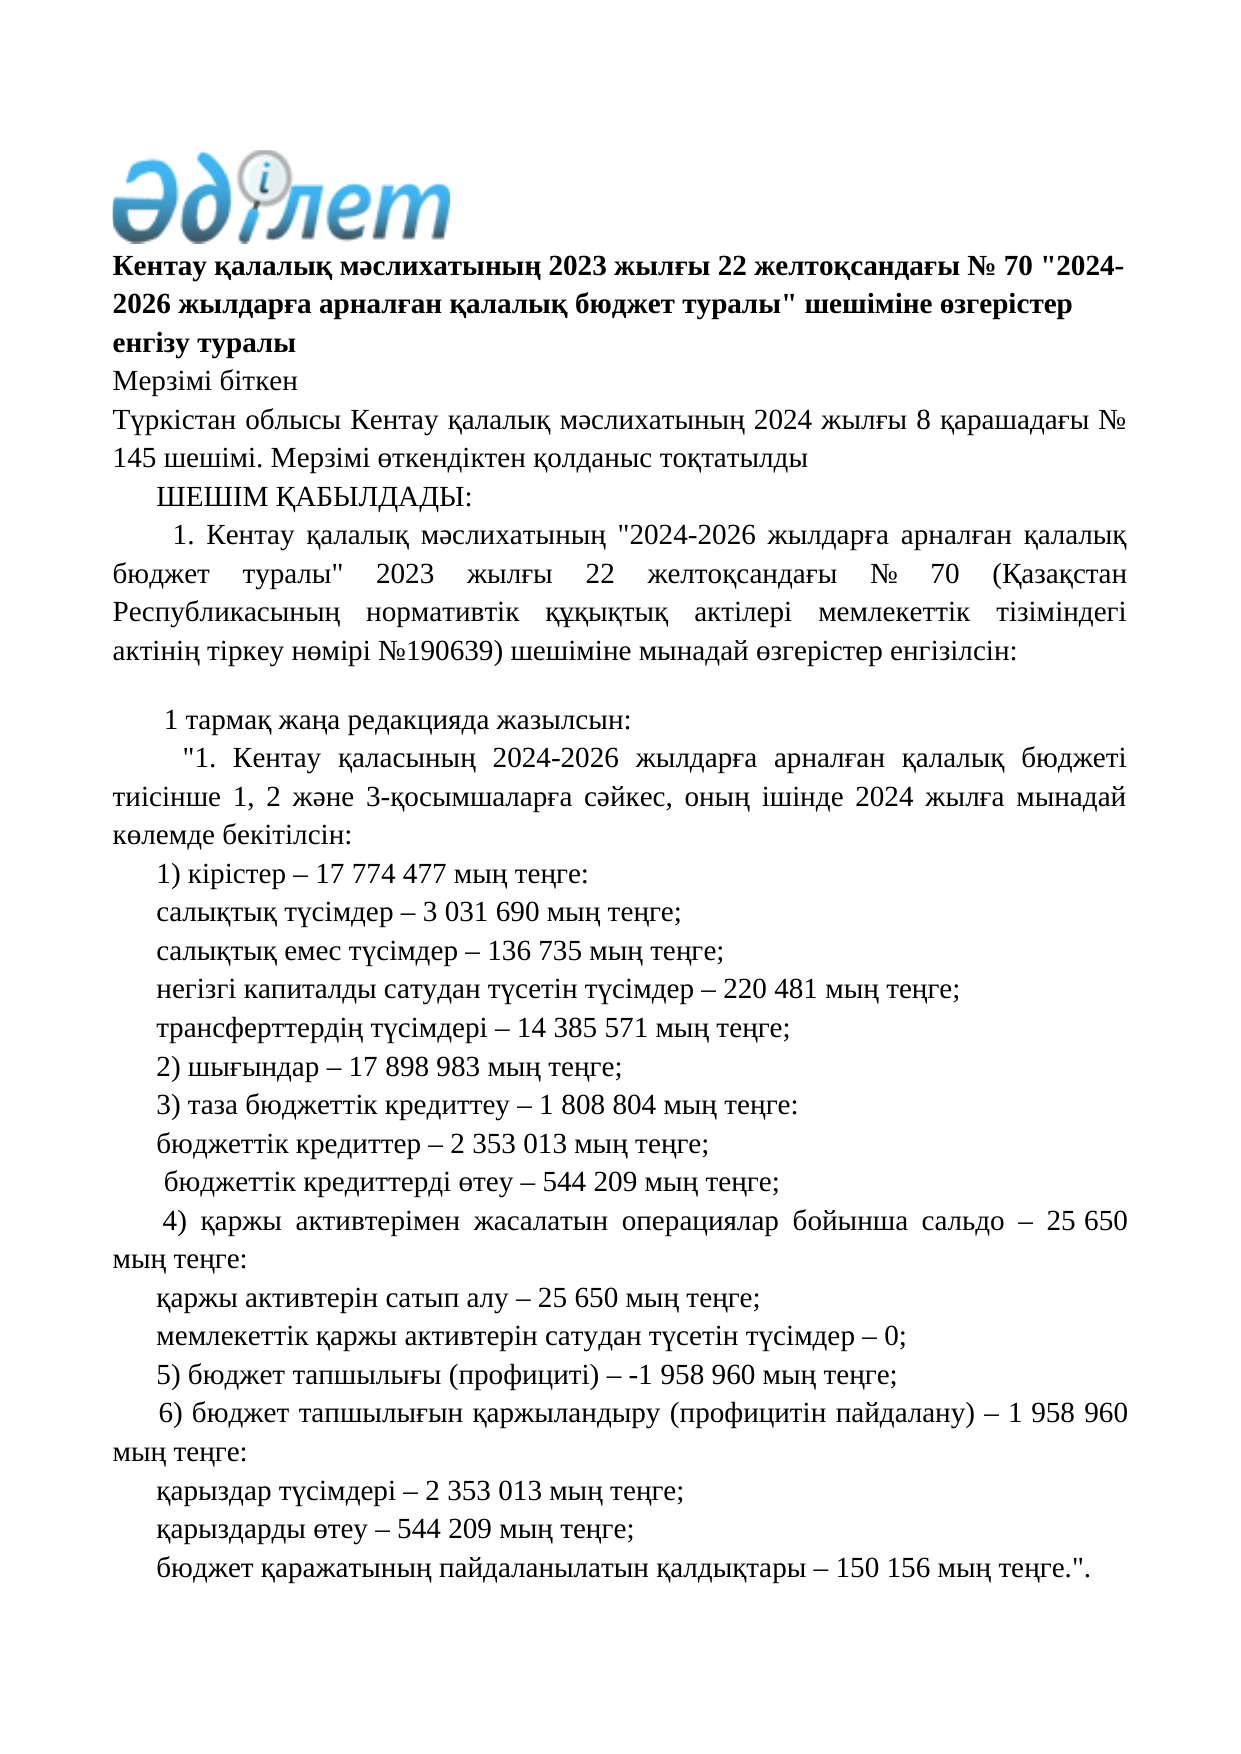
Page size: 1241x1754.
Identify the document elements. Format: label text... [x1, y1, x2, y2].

text ШЕШІМ ҚАБЫЛДАДЫ: [112, 479, 1128, 512]
text трансферттердiң түсiмдерi – 14 385 571 мың теңге; [112, 1010, 1128, 1044]
text 2) шығындар – 17 898 983 мың теңге; [112, 1049, 1128, 1082]
text 3) таза бюджеттiк кредиттеу – 1 808 804 мың теңге: [112, 1087, 1128, 1121]
text Түркістан облысы Кентау қалалық мәслихатының 2024 жылғы 8 қарашадағы № 145 шешiмi. Мерзімі өткендіктен қолданыс тоқтатылды [112, 402, 1128, 474]
text салықтық түсiмдер – 3 031 690 мың теңге; [112, 894, 1128, 928]
text Мерзімі біткен [112, 363, 1128, 397]
text бюджеттік кредиттер – 2 353 013 мың теңге; [112, 1126, 1128, 1159]
text 5) бюджет тапшылығы (профициті) – -1 958 960 мың теңге; [112, 1357, 1128, 1391]
text 1) кiрiстер – 17 774 477 мың теңге: [112, 856, 1128, 889]
picture [112, 150, 451, 244]
text мемлекеттік қаржы активтерін сатудан түсетін түсімдер – 0; [112, 1318, 1128, 1352]
text 1. Кентау қалалық мәслихатының "2024-2026 жылдарға арналған қалалық бюджет туралы" 2023 жылғы 22 желтоқсандағы № 70 (Қазақстан Республикасының нормативтік құқықтық актілері мемлекеттік тізіміндегі актінің тіркеу нөмірі №190639) шешіміне мынадай өзгерістер енгізілсін: [112, 517, 1128, 667]
text 6) бюджет тапшылығын қаржыландыру (профицитін пайдалану) – 1 958 960 мың теңге: [112, 1396, 1128, 1468]
text 4) қаржы активтерімен жасалатын операциялар бойынша сальдо – 25 650 мың теңге: [112, 1203, 1128, 1275]
text 1 тармақ жаңа редакцияда жазылсын: [112, 702, 1128, 735]
text негiзгi капиталды сатудан түсетiн түсiмдер – 220 481 мың теңге; [112, 972, 1128, 1005]
text бюджет қаражатының пайдаланылатын қалдықтары – 150 156 мың теңге.". [112, 1550, 1128, 1583]
text Кентау қалалық мәслихатының 2023 жылғы 22 желтоқсандағы № 70 "2024-2026 жылдарға арналған қалалық бюджет туралы" шешіміне өзгерістер енгізу туралы [112, 248, 1128, 358]
text қарыздар түсімдері – 2 353 013 мың теңге; [112, 1473, 1128, 1506]
text қаржы активтерін сатып алу – 25 650 мың теңге; [112, 1280, 1128, 1313]
text қарыздарды өтеу – 544 209 мың теңге; [112, 1511, 1128, 1545]
text бюджеттік кредиттерді өтеу – 544 209 мың теңге; [112, 1164, 1128, 1198]
text "1. Кентау қаласының 2024-2026 жылдарға арналған қалалық бюджеті тиісінше 1, 2 және 3-қосымшаларға сәйкес, оның ішінде 2024 жылға мынадай көлемде бекiтiлсiн: [112, 740, 1128, 851]
text салықтық емес түсiмдер – 136 735 мың теңге; [112, 933, 1128, 967]
